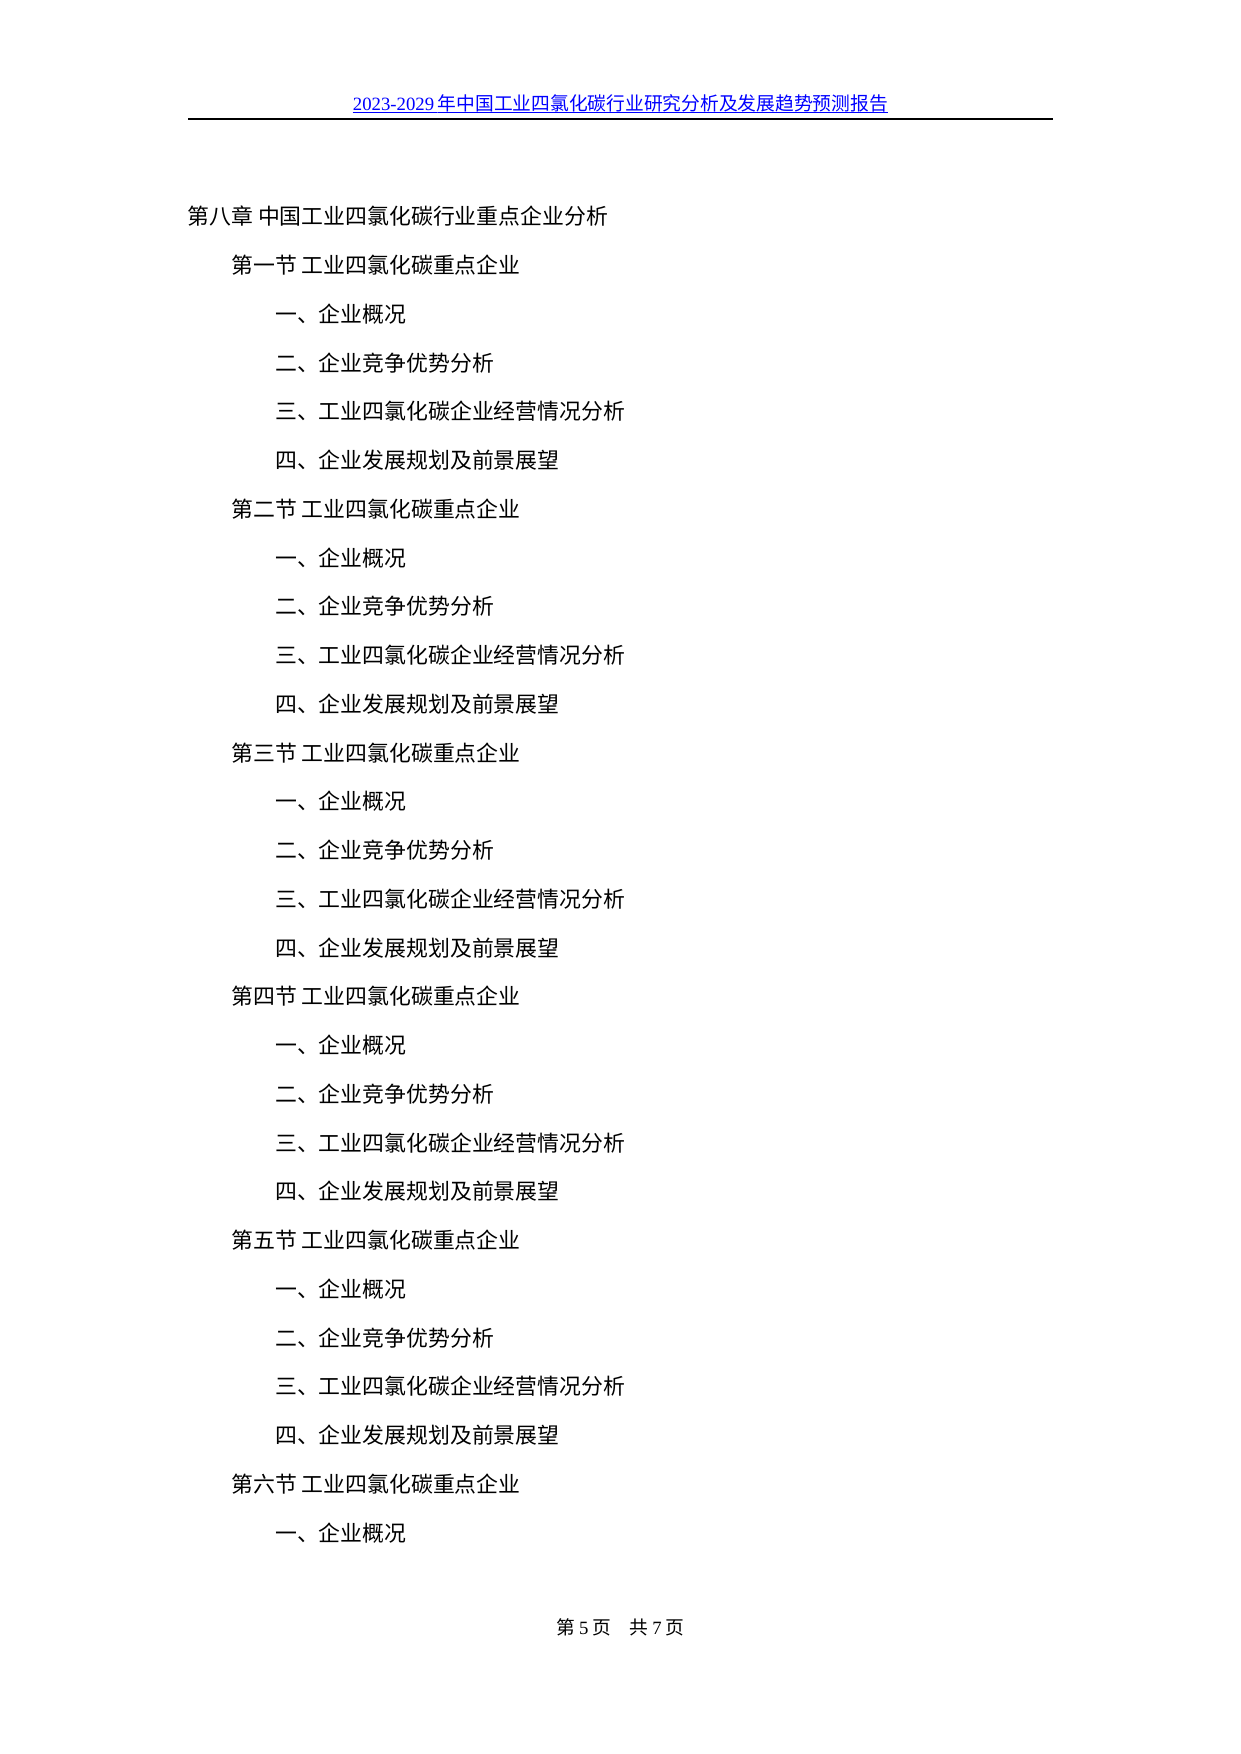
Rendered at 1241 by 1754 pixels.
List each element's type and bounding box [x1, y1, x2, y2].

text [187, 150, 1053, 1548]
